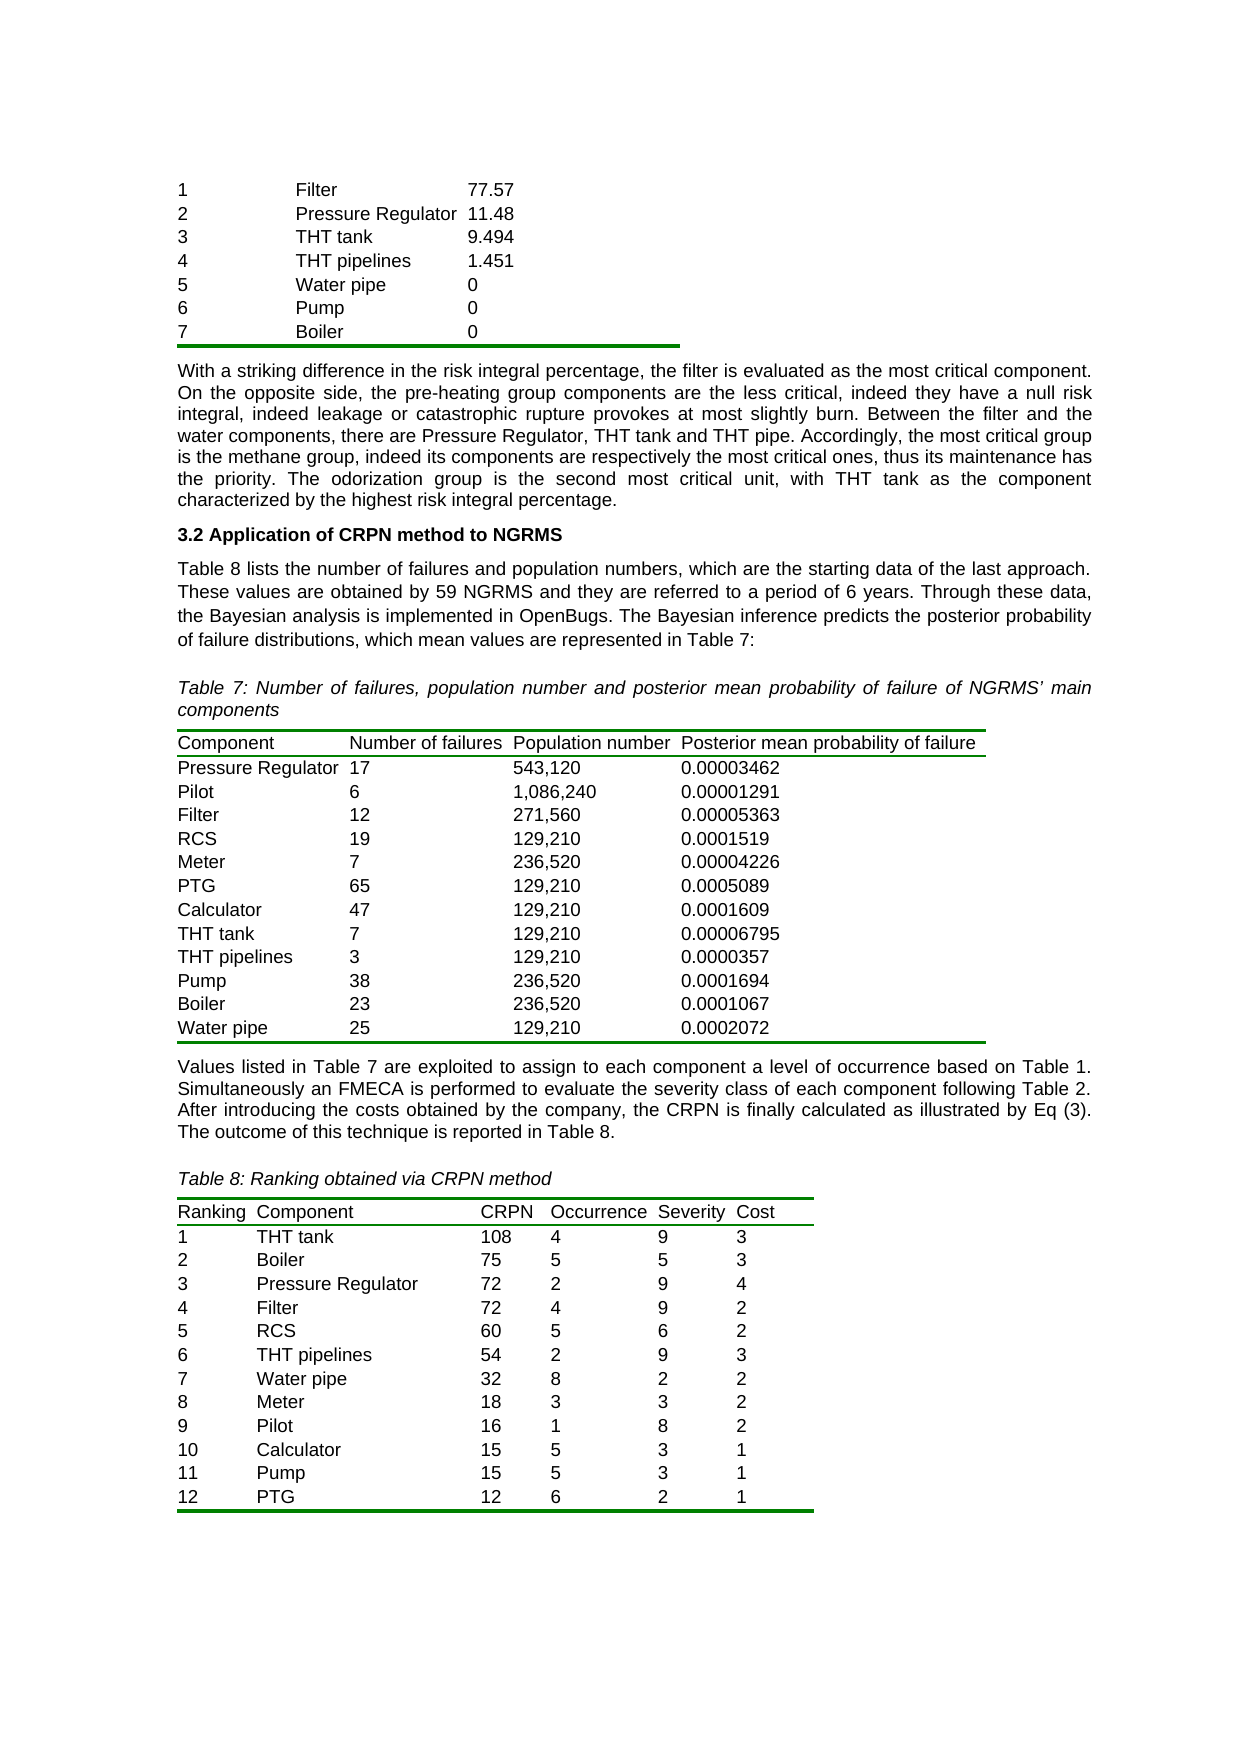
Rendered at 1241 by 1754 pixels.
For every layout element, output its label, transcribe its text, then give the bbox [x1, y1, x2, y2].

table_cell 1 [736, 1439, 814, 1462]
table_cell 5 [550, 1249, 658, 1273]
table_cell RCS [177, 828, 349, 851]
table_cell 9 [177, 1415, 256, 1438]
table_cell 9 [658, 1344, 736, 1367]
table_cell 72 [480, 1273, 550, 1297]
table_cell 0.0001694 [681, 970, 986, 993]
table_cell 4 [550, 1297, 658, 1320]
table_cell 236,520 [513, 851, 681, 875]
table_cell Water pipe [256, 1368, 480, 1391]
table_cell 6 [177, 1344, 256, 1367]
table_cell 72 [480, 1297, 550, 1320]
table_cell 8 [177, 1391, 256, 1415]
subtitle Application of CRPN method to NGRMS [177, 523, 1092, 545]
table_cell 129,210 [513, 899, 681, 922]
table_cell Filter [295, 177, 467, 202]
table_cell 3 [658, 1439, 736, 1462]
table_cell 0.0001067 [681, 993, 986, 1017]
table_cell 12 [349, 804, 513, 828]
table_cell THT pipelines [256, 1344, 480, 1367]
table_cell 12 [480, 1486, 550, 1509]
table_cell THT pipelines [295, 250, 467, 273]
table_cell Calculator [177, 899, 349, 922]
table_cell 3 [736, 1226, 814, 1249]
table_cell 9 [658, 1273, 736, 1297]
table_cell 0 [467, 273, 680, 297]
table_cell 25 [349, 1017, 513, 1041]
table_cell 543,120 [513, 757, 681, 780]
table_cell 47 [349, 899, 513, 922]
table_cell 0.00006795 [681, 922, 986, 946]
table_cell 4 [550, 1226, 658, 1249]
table_cell 15 [480, 1439, 550, 1462]
table_cell 9.494 [467, 226, 680, 250]
table_cell 3 [177, 1273, 256, 1297]
table_cell Boiler [295, 321, 467, 344]
table_cell Water pipe [295, 273, 467, 297]
table_cell 129,210 [513, 922, 681, 946]
table_cell 1,086,240 [513, 780, 681, 804]
table_cell 7 [177, 321, 295, 344]
table_cell 2 [736, 1320, 814, 1344]
table_cell 3 [736, 1249, 814, 1273]
table_cell 15 [480, 1462, 550, 1486]
table_header Number of failures [349, 732, 513, 755]
table_cell 4 [177, 250, 295, 273]
table_cell 0.00001291 [681, 780, 986, 804]
table_cell 1 [736, 1462, 814, 1486]
table_header Cost [736, 1200, 814, 1224]
table_cell 0.00003462 [681, 757, 986, 780]
table_cell Boiler [256, 1249, 480, 1273]
table_cell Filter [177, 804, 349, 828]
table_cell 6 [550, 1486, 658, 1509]
table_cell Meter [177, 851, 349, 875]
table_cell Pump [256, 1462, 480, 1486]
table_cell 2 [736, 1415, 814, 1438]
table_cell Pump [177, 970, 349, 993]
table_cell 2 [177, 1249, 256, 1273]
table_cell 1 [177, 177, 295, 202]
table_cell 3 [658, 1391, 736, 1415]
table_cell 7 [349, 851, 513, 875]
table_cell 1 [550, 1415, 658, 1438]
table_cell 17 [349, 757, 513, 780]
table_cell 3 [658, 1462, 736, 1486]
table_cell 5 [177, 273, 295, 297]
table_header Posterior mean probability of failure [681, 732, 986, 755]
table_cell 108 [480, 1226, 550, 1249]
table_cell 5 [550, 1462, 658, 1486]
table_cell 236,520 [513, 993, 681, 1017]
table_cell 6 [177, 297, 295, 321]
table_cell 8 [550, 1368, 658, 1391]
table_cell 0.00005363 [681, 804, 986, 828]
table_cell Boiler [177, 993, 349, 1017]
table_cell 271,560 [513, 804, 681, 828]
table_cell 5 [550, 1320, 658, 1344]
table_cell 8 [658, 1415, 736, 1438]
table_cell 0.00004226 [681, 851, 986, 875]
table_cell 0.0001609 [681, 899, 986, 922]
table_cell 6 [658, 1320, 736, 1344]
table_cell 129,210 [513, 828, 681, 851]
table_cell Pressure Regulator [177, 757, 349, 780]
text Table 7: Number of failures, population number and posterior mean probability of failure of NGRMS’ main components [177, 677, 1092, 720]
table_header Severity [658, 1200, 736, 1224]
table_header Ranking [177, 1200, 256, 1224]
table_cell 16 [480, 1415, 550, 1438]
text With a striking difference in the risk integral percentage, the filter is evaluated as the most critical component. On the opposite side, the pre-heating group components are the less critical, indeed they have a null risk integral, indeed leakage or catastrophic rupture provokes at most slightly burn. Between the filter and the water components, there are Pressure Regulator, THT tank and THT pipe. Accordingly, the most critical group is the methane group, indeed its components are respectively the most critical ones, thus its maintenance has the priority. The odorization group is the second most critical unit, with THT tank as the component characterized by the highest risk integral percentage. [177, 360, 1092, 511]
table_cell 11.48 [467, 203, 680, 226]
table_cell 1.451 [467, 250, 680, 273]
table_cell 9 [658, 1226, 736, 1249]
table_cell 0 [467, 321, 680, 344]
table_cell 6 [349, 780, 513, 804]
table_cell 2 [736, 1368, 814, 1391]
table_header Occurrence [550, 1200, 658, 1224]
table_header Population number [513, 732, 681, 755]
table_cell Pilot [256, 1415, 480, 1438]
table_cell 38 [349, 970, 513, 993]
table_cell 1 [736, 1486, 814, 1509]
table_cell 3 [736, 1344, 814, 1367]
table_cell THT tank [256, 1226, 480, 1249]
table_cell 2 [736, 1391, 814, 1415]
table_cell Pump [295, 297, 467, 321]
table_cell 7 [177, 1368, 256, 1391]
table_cell Calculator [256, 1439, 480, 1462]
table_cell 129,210 [513, 1017, 681, 1041]
table_cell 2 [177, 203, 295, 226]
table_header Component [256, 1200, 480, 1224]
table_cell 2 [550, 1273, 658, 1297]
text Values listed in Table 7 are exploited to assign to each component a level of occurrence based on Table 1. Simultaneously an FMECA is performed to evaluate the severity class of each component following Table 2. After introducing the costs obtained by the company, the CRPN is finally calculated as illustrated by Eq (3). The outcome of this technique is reported in Table 8. [177, 1056, 1092, 1142]
table_cell 1 [177, 1226, 256, 1249]
table_cell 7 [349, 922, 513, 946]
text Table 8 lists the number of failures and population numbers, which are the starting data of the last approach. These values are obtained by 59 NGRMS and they are referred to a period of 6 years. Through these data, the Bayesian analysis is implemented in OpenBugs. The Bayesian inference predicts the posterior probability of failure distributions, which mean values are represented in Table 7: [177, 557, 1092, 650]
table_cell Pressure Regulator [256, 1273, 480, 1297]
table_cell 236,520 [513, 970, 681, 993]
table_cell 0.0000357 [681, 946, 986, 969]
table_cell 2 [658, 1486, 736, 1509]
table_cell 65 [349, 875, 513, 899]
text Table 8: Ranking obtained via CRPN method [177, 1167, 1092, 1189]
table_cell THT tank [177, 922, 349, 946]
table_cell 75 [480, 1249, 550, 1273]
table_cell 0.0001519 [681, 828, 986, 851]
table_cell 54 [480, 1344, 550, 1367]
table_cell 5 [550, 1439, 658, 1462]
table_cell 3 [349, 946, 513, 969]
table_cell 23 [349, 993, 513, 1017]
table_cell 19 [349, 828, 513, 851]
table_cell Meter [256, 1391, 480, 1415]
table_cell PTG [177, 875, 349, 899]
table_cell Water pipe [177, 1017, 349, 1041]
table_cell 4 [177, 1297, 256, 1320]
table_header CRPN [480, 1200, 550, 1224]
table_cell 4 [736, 1273, 814, 1297]
table_cell Pilot [177, 780, 349, 804]
table_cell 2 [658, 1368, 736, 1391]
table_cell Pressure Regulator [295, 203, 467, 226]
table_cell 11 [177, 1462, 256, 1486]
table_cell 12 [177, 1486, 256, 1509]
table_cell 0 [467, 297, 680, 321]
table_cell 129,210 [513, 875, 681, 899]
table_cell 3 [550, 1391, 658, 1415]
table_cell 18 [480, 1391, 550, 1415]
table_cell THT tank [295, 226, 467, 250]
table_cell 5 [658, 1249, 736, 1273]
table_cell 0.0005089 [681, 875, 986, 899]
table_header Component [177, 732, 349, 755]
table_cell RCS [256, 1320, 480, 1344]
table_cell Filter [256, 1297, 480, 1320]
table_cell 129,210 [513, 946, 681, 969]
table_cell 2 [550, 1344, 658, 1367]
table_cell 60 [480, 1320, 550, 1344]
table_cell PTG [256, 1486, 480, 1509]
table_cell 2 [736, 1297, 814, 1320]
table_cell 9 [658, 1297, 736, 1320]
table_cell 5 [177, 1320, 256, 1344]
table_cell 77.57 [467, 177, 680, 202]
table_cell THT pipelines [177, 946, 349, 969]
table_cell 0.0002072 [681, 1017, 986, 1041]
table_cell 3 [177, 226, 295, 250]
table_cell 10 [177, 1439, 256, 1462]
table_cell 32 [480, 1368, 550, 1391]
